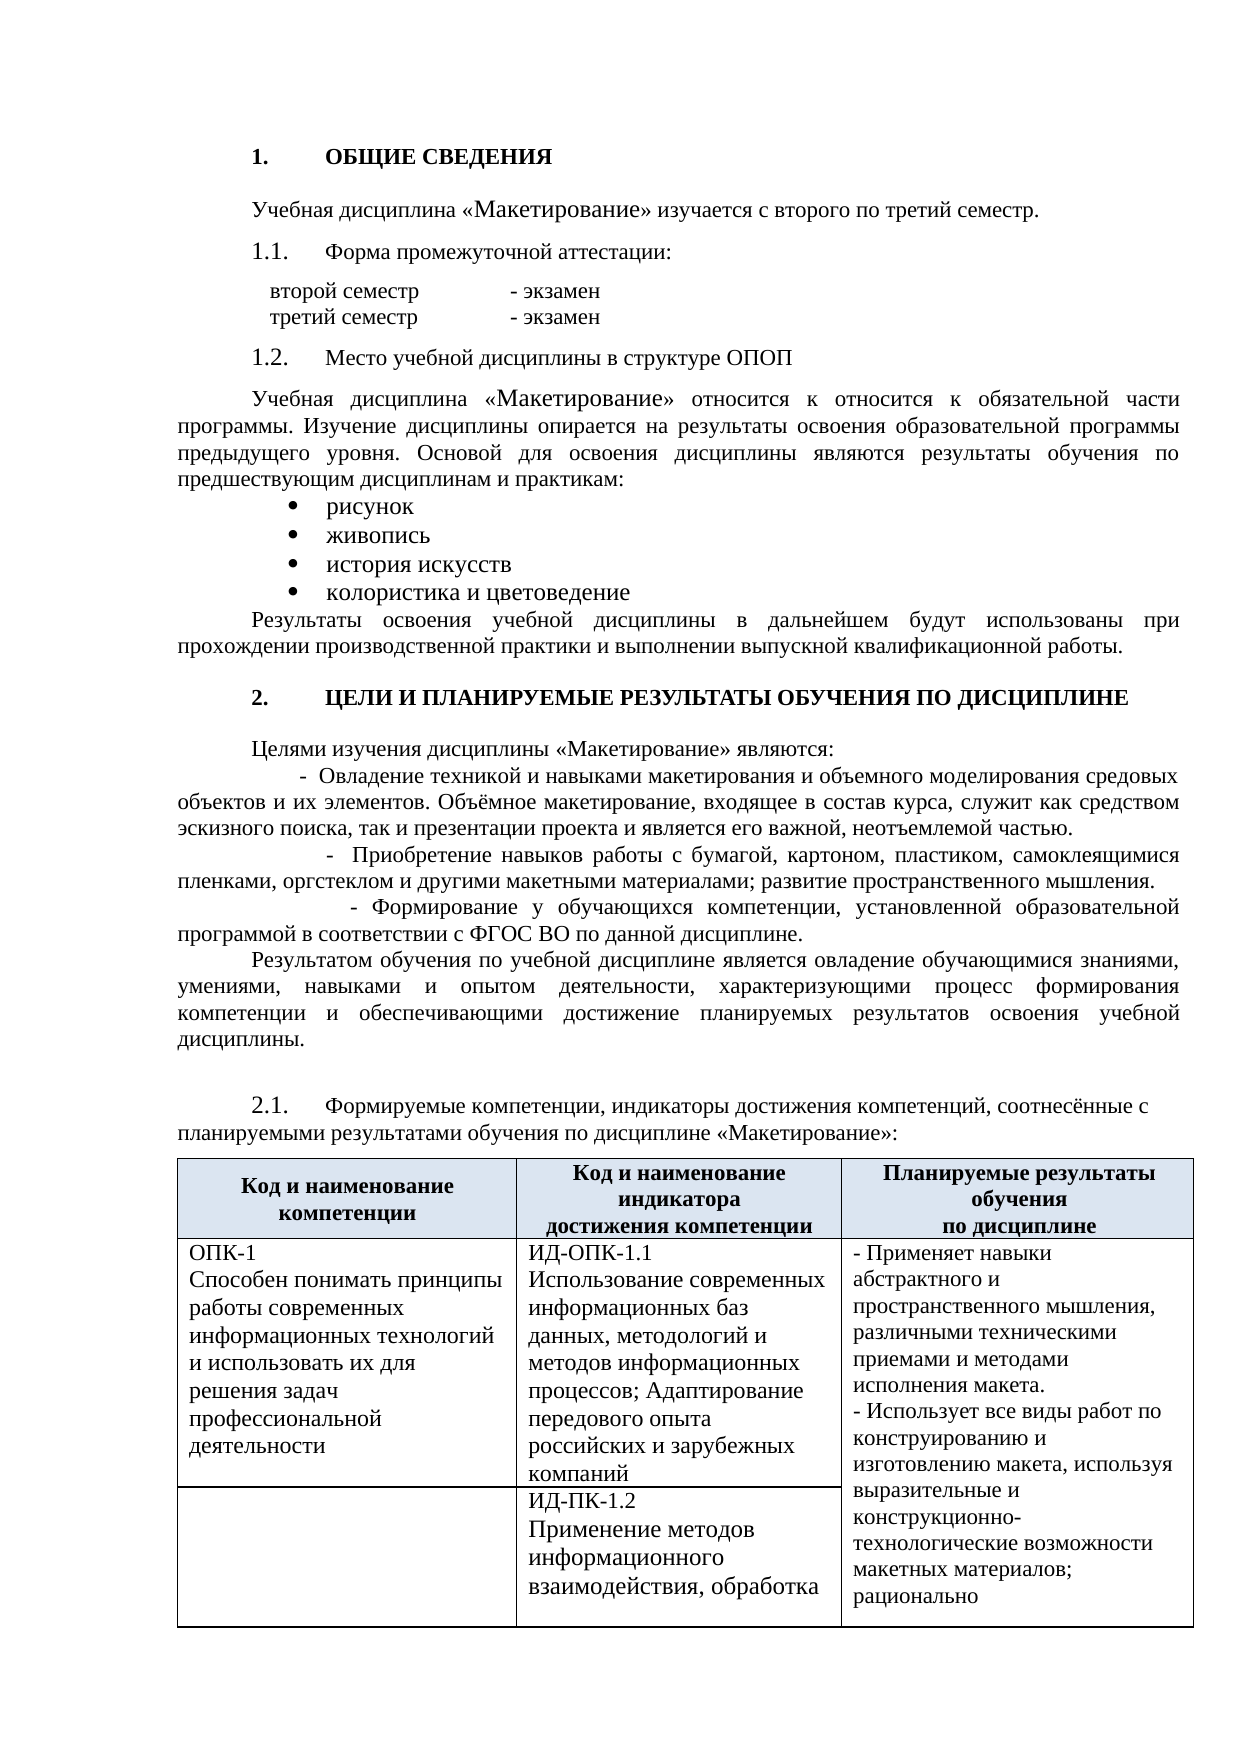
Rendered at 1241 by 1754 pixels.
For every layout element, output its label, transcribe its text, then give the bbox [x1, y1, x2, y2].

table_header второй семестр [258, 277, 498, 303]
list история искусств [289, 549, 1181, 577]
table_header Код и наименование компетенции [178, 1159, 516, 1238]
subtitle Место учебной дисциплины в структуре ОПОП [251, 342, 1181, 371]
subtitle ЦЕЛИ И ПЛАНИРУЕМЫЕ РЕЗУЛЬТАТЫ ОБУЧЕНИЯ ПО ДИСЦИПЛИНЕ [251, 684, 1181, 710]
table_cell ОПК-1 Способен понимать принципы работы современных информационных технологий и использовать их для решения задач профессиональной деятельности [178, 1239, 516, 1486]
table_header Планируемые результаты обучения по дисциплине [842, 1159, 1193, 1238]
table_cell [517, 1488, 841, 1626]
table_cell - экзамен [499, 303, 720, 330]
list - Овладение техникой и навыками макетирования и объемного моделирования средовых объектов и их элементов. Объёмное макетирование, входящее в состав курса, служит как средством эскизного поиска, так и презентации проекта и является его важной, неотъемлемой частью. [177, 762, 1181, 841]
table_cell третий семестр [258, 303, 498, 330]
list Учебная дисциплина «Макетирование» относится к относится к обязательной части программы. Изучение дисциплины опирается на результаты освоения образовательной программы предыдущего уровня. Основой для освоения дисциплины являются результаты обучения по предшествующим дисциплинам и практикам: [177, 383, 1181, 491]
list Учебная дисциплина «Макетирование» изучается с второго по третий семестр. [177, 194, 1181, 223]
list живопись [289, 520, 1181, 549]
list - Приобретение навыков работы с бумагой, картоном, пластиком, самоклеящимися пленками, оргстеклом и другими макетными материалами; развитие пространственного мышления. [177, 841, 1181, 893]
subtitle ОБЩИЕ СВЕДЕНИЯ [251, 143, 1181, 169]
table_header - экзамен [499, 277, 720, 303]
list - Формирование у обучающихся компетенции, установленной образовательной программой в соответствии с ФГОС ВО по данной дисциплине. [177, 893, 1181, 946]
list Целями изучения дисциплины «Макетирование» являются: [177, 735, 1181, 762]
list рисунок [289, 491, 1181, 520]
table_cell [178, 1488, 516, 1626]
list колористика и цветоведение [289, 577, 1181, 606]
list Результатом обучения по учебной дисциплине является овладение обучающимися знаниями, умениями, навыками и опытом деятельности, характеризующими процесс формирования компетенции и обеспечивающими достижение планируемых результатов освоения учебной дисциплины. [177, 946, 1181, 1052]
table_cell - Применяет навыки абстрактного и пространственного мышления, различными техническими приемами и методами исполнения макета. - Использует все виды работ по конструированию и изготовлению макета, используя выразительные и конструкционно-технологические возможности макетных материалов; рационально членит макет на конструктивные составляющие; моделирует объемно-пространственную среду. - Демонстрирует во всей полноте навыки работы с различными видами материалов, их технологическими, конструкционными и имитационными возможностями; технические приемы макетирования, приемы пластической проработки поверхности и ее трансформации в объемные элементы; принципы рационального вида макетных работ. [842, 1239, 1193, 1626]
table_cell ИД-ОПК-1.1 Использование современных информационных баз данных, методологий и методов информационных процессов; Адаптирование передового опыта российских и зарубежных компаний [517, 1239, 841, 1486]
list Результаты освоения учебной дисциплины в дальнейшем будут использованы при прохождении производственной практики и выполнении выпускной квалификационной работы. [177, 606, 1181, 659]
subtitle Формируемые компетенции, индикаторы достижения компетенций, соотнесённые с планируемыми результатами обучения по дисциплине «Макетирование»: [177, 1090, 1181, 1146]
subtitle Форма промежуточной аттестации: [251, 236, 1181, 264]
table_header Код и наименование индикатора достижения компетенции [517, 1159, 841, 1238]
